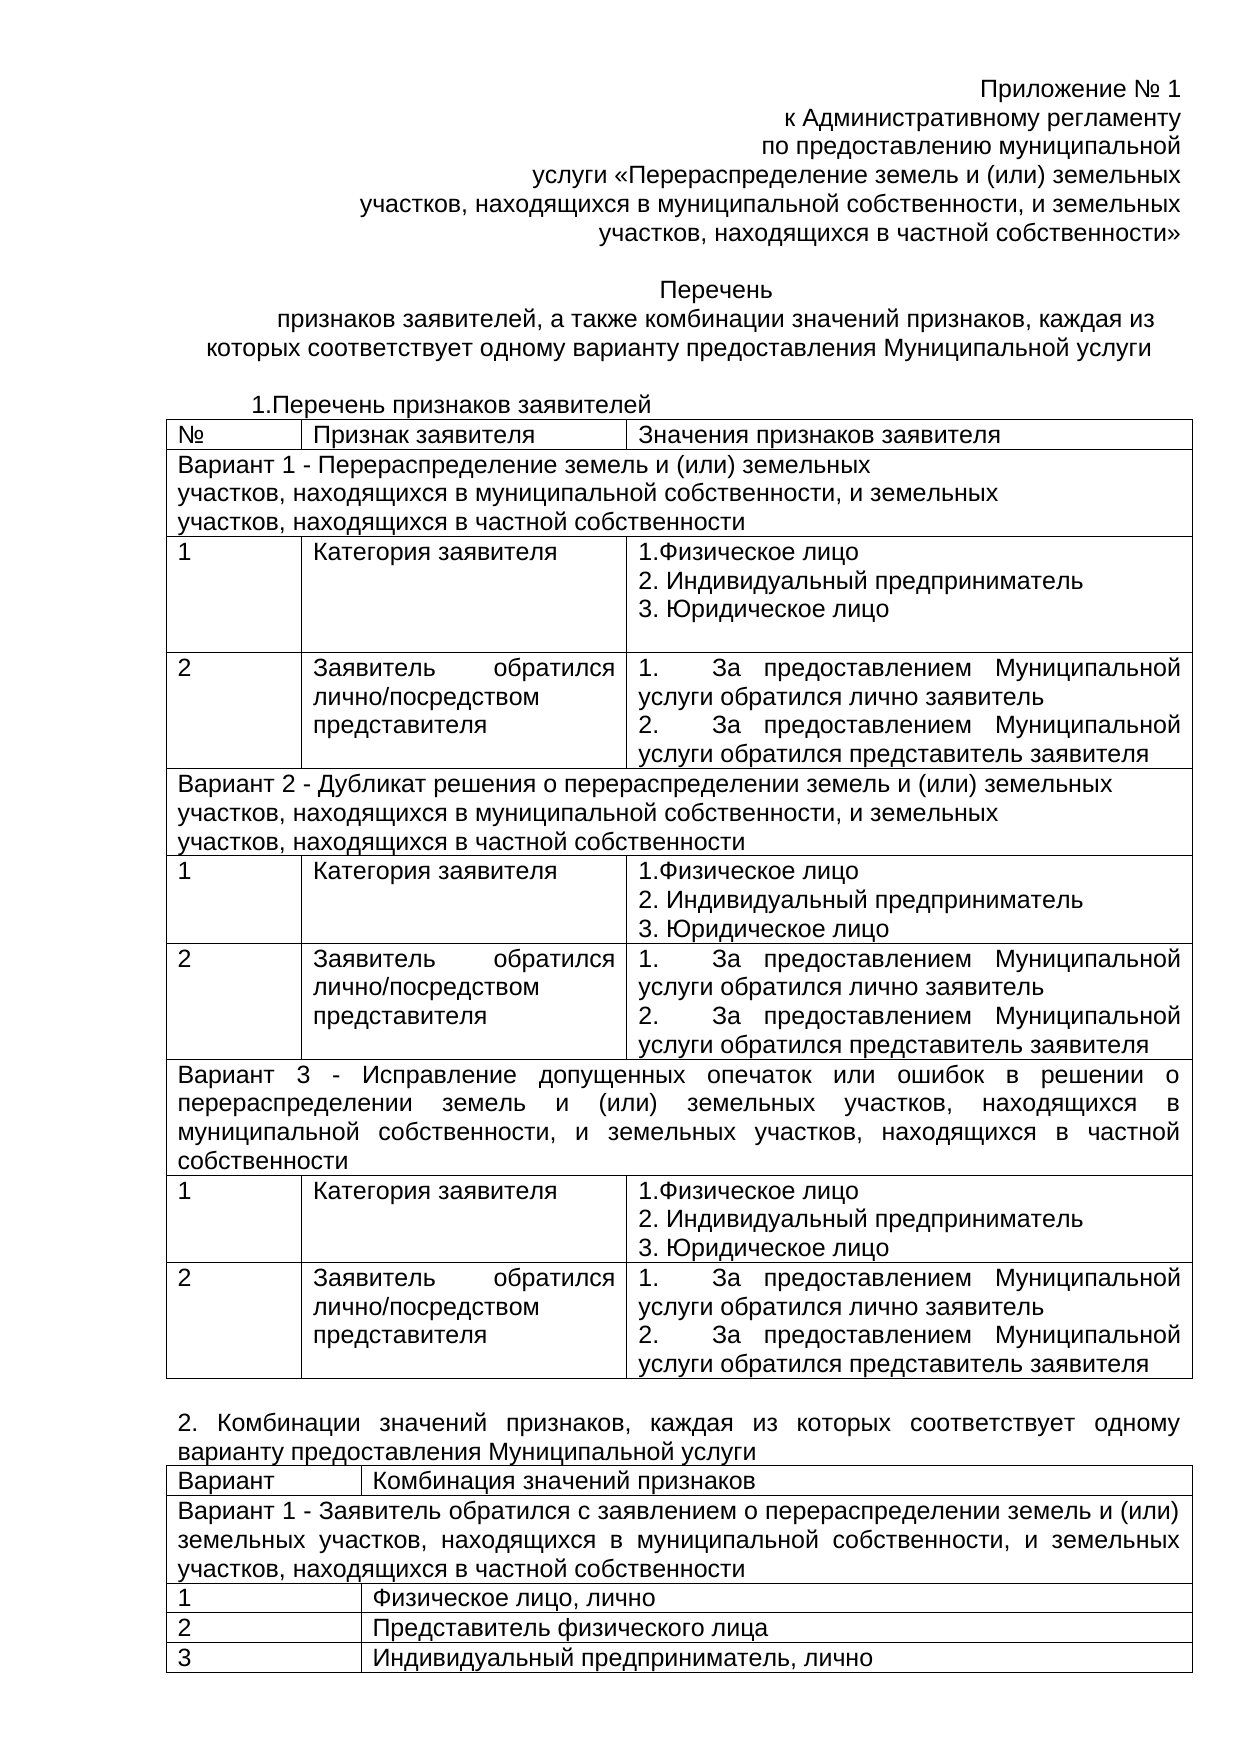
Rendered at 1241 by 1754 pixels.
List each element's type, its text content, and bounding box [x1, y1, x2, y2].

list 2. Комбинации значений признаков, каждая из которых соответствует одному варианту предоставления Муниципальной услуги [177, 1408, 1181, 1465]
table_cell Заявитель обратился лично/посредством представителя [302, 653, 626, 768]
text Перечень [177, 275, 1181, 304]
text признаков заявителей, а также комбинации значений признаков, каждая из которых соответствует одному варианту предоставления Муниципальной услуги [177, 304, 1181, 361]
text участков, находящихся в муниципальной собственности, и земельных [177, 189, 1181, 218]
text 1.Перечень признаков заявителей [177, 390, 1181, 419]
table_cell Категория заявителя [302, 537, 626, 652]
table_cell 1.Физическое лицо 2. Индивидуальный предприниматель 3. Юридическое лицо [627, 537, 1192, 652]
table_cell 2 [167, 1613, 361, 1642]
table_cell 2 [167, 653, 301, 768]
table_cell Физическое лицо, лично [362, 1584, 1192, 1612]
table_cell Категория заявителя [302, 1176, 626, 1262]
text Приложение № 1 [177, 74, 1181, 103]
table_cell Вариант 1 - Заявитель обратился с заявлением о перераспределении земель и (или) земельных участков, находящихся в муниципальной собственности, и земельных участков, находящихся в частной собственности [167, 1496, 1192, 1582]
table_cell 1 [167, 1584, 361, 1612]
text услуги «Перераспределение земель и (или) земельных [177, 160, 1181, 189]
table_cell Индивидуальный предприниматель, лично [362, 1643, 1192, 1672]
table_cell За предоставлением Муниципальной услуги обратился лично заявитель За предоставлением Муниципальной услуги обратился представитель заявителя [627, 1263, 1192, 1378]
table_cell 1 [167, 1176, 301, 1262]
table_cell За предоставлением Муниципальной услуги обратился лично заявитель За предоставлением Муниципальной услуги обратился представитель заявителя [627, 653, 1192, 768]
table_cell 1 [167, 856, 301, 943]
text к Административному регламенту [177, 103, 1181, 131]
table_cell 2 [167, 944, 301, 1059]
table_header Значения признаков заявителя [627, 420, 1192, 449]
table_cell За предоставлением Муниципальной услуги обратился лично заявитель За предоставлением Муниципальной услуги обратился представитель заявителя [627, 944, 1192, 1059]
table_cell 1.Физическое лицо 2. Индивидуальный предприниматель 3. Юридическое лицо [627, 856, 1192, 943]
table_cell Вариант 1 - Перераспределение земель и (или) земельных участков, находящихся в муниципальной собственности, и земельных участков, находящихся в частной собственности [167, 450, 1192, 536]
table_cell Категория заявителя [302, 856, 626, 943]
table_cell 3 [167, 1643, 361, 1672]
table_cell Вариант 3 - Исправление допущенных опечаток или ошибок в решении о перераспределении земель и (или) земельных участков, находящихся в муниципальной собственности, и земельных участков, находящихся в частной собственности [167, 1060, 1192, 1175]
table_cell Заявитель обратился лично/посредством представителя [302, 944, 626, 1059]
table_cell Представитель физического лица [362, 1613, 1192, 1642]
table_header Комбинация значений признаков [362, 1466, 1192, 1495]
table_header Вариант [167, 1466, 361, 1495]
table_header № [167, 420, 301, 449]
text участков, находящихся в частной собственности» [177, 218, 1181, 246]
table_cell 1.Физическое лицо 2. Индивидуальный предприниматель 3. Юридическое лицо [627, 1176, 1192, 1262]
table_cell 1 [167, 537, 301, 652]
table_header Признак заявителя [302, 420, 626, 449]
table_cell 2 [167, 1263, 301, 1378]
text по предоставлению муниципальной [177, 131, 1181, 160]
table_cell Вариант 2 - Дубликат решения о перераспределении земель и (или) земельных участков, находящихся в муниципальной собственности, и земельных участков, находящихся в частной собственности [167, 769, 1192, 855]
table_cell Заявитель обратился лично/посредством представителя [302, 1263, 626, 1378]
